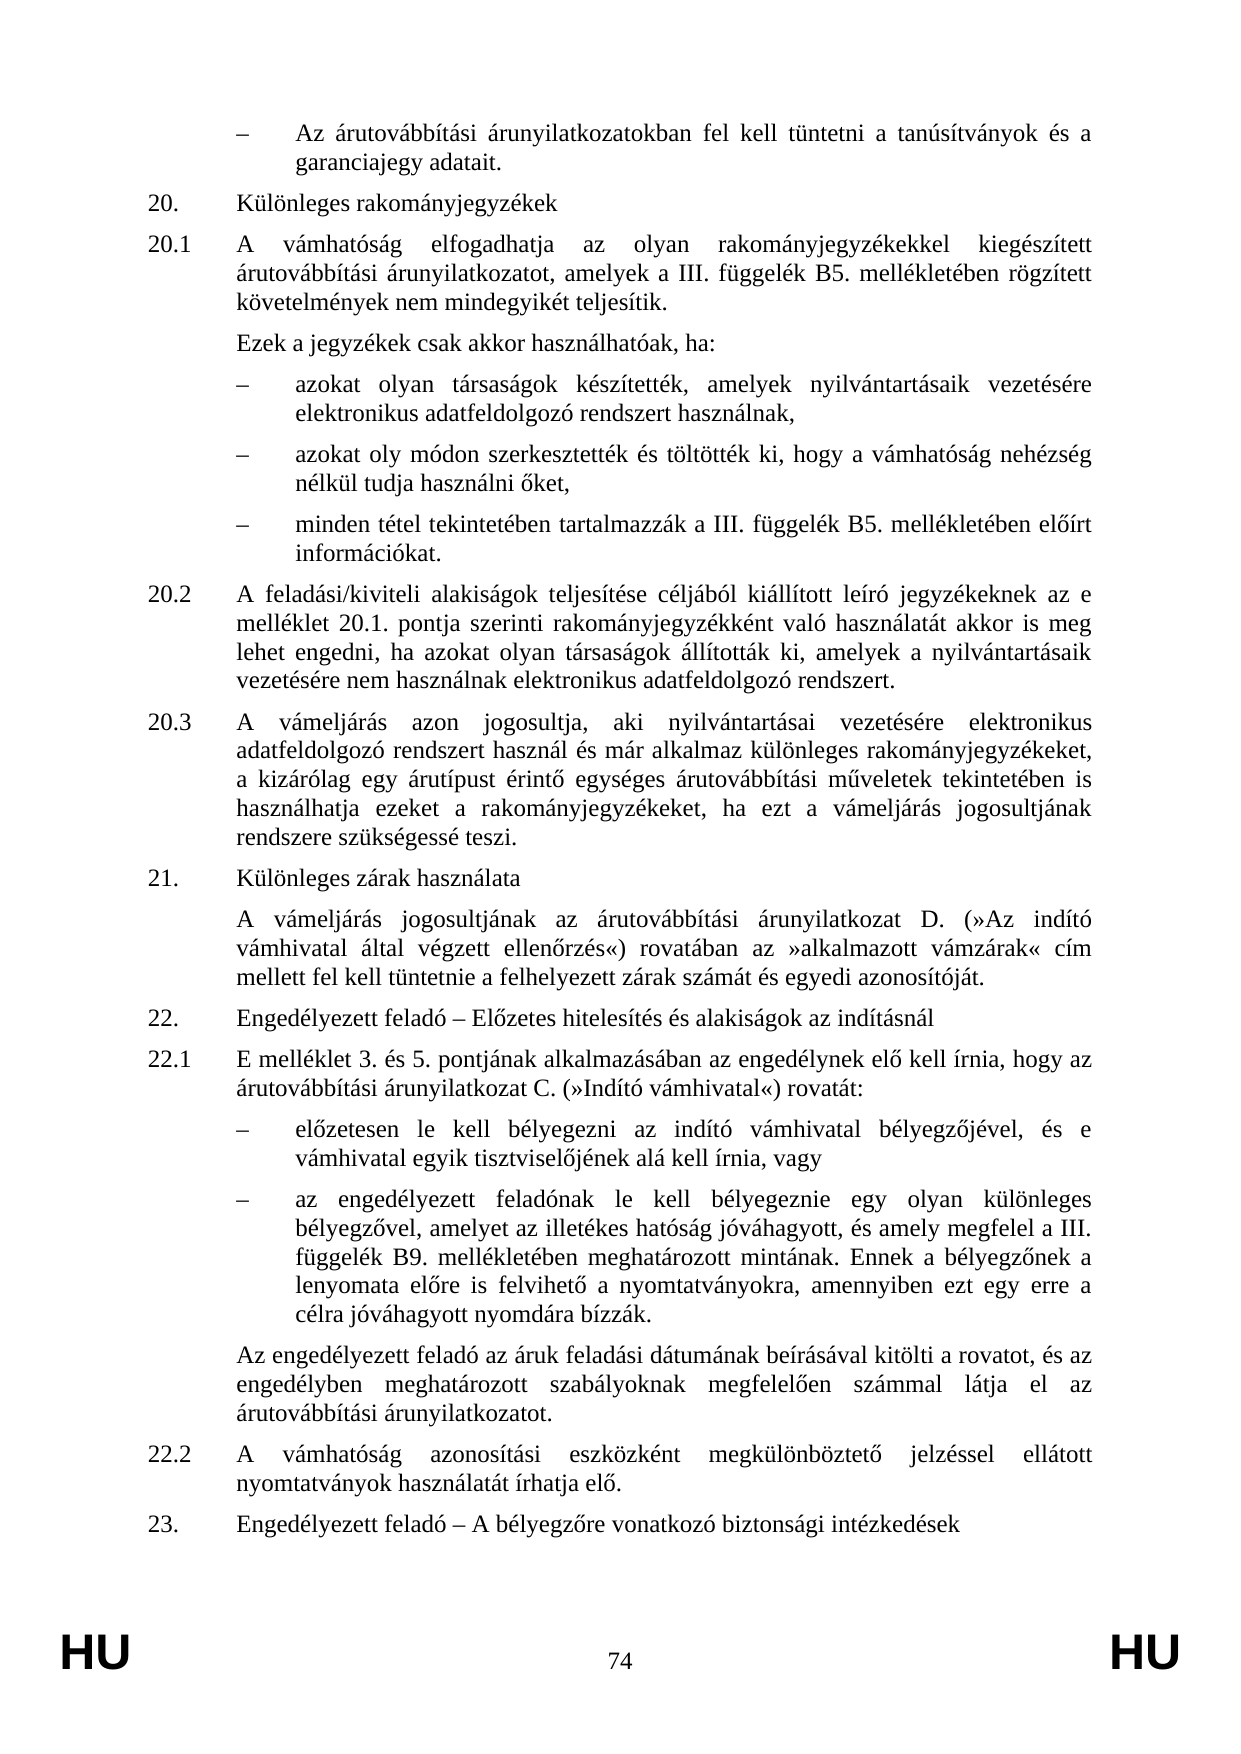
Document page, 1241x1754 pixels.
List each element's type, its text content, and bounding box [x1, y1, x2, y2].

text azokat oly módon szerkesztették és töltötték ki, hogy a vámhatóság nehézség nélkül tudja használni őket, [236, 439, 1093, 497]
text az engedélyezett feladónak le kell bélyegeznie egy olyan különleges bélyegzővel, amelyet az illetékes hatóság jóváhagyott, és amely megfelel a III. függelék B9. mellékletében meghatározott mintának. Ennek a bélyegzőnek a lenyomata előre is felvihető a nyomtatványokra, amennyiben ezt egy erre a célra jóváhagyott nyomdára bízzák. [236, 1184, 1093, 1328]
text Az engedélyezett feladó az áruk feladási dátumának beírásával kitölti a rovatot, és az engedélyben meghatározott szabályoknak megfelelően számmal látja el az árutovábbítási árunyilatkozatot. [236, 1341, 1093, 1427]
text minden tétel tekintetében tartalmazzák a III. függelék B5. mellékletében előírt információkat. [236, 509, 1093, 567]
text azokat olyan társaságok készítették, amelyek nyilvántartásaik vezetésére elektronikus adatfeldolgozó rendszert használnak, [236, 369, 1093, 427]
text 23. Engedélyezett feladó – A bélyegzőre vonatkozó biztonsági intézkedések [148, 1509, 1093, 1538]
text 22.1 E melléklet 3. és 5. pontjának alkalmazásában az engedélynek elő kell írnia, hogy az árutovábbítási árunyilatkozat C. (»Indító vámhivatal«) rovatát: [148, 1044, 1093, 1102]
text 20.3 A vámeljárás azon jogosultja, aki nyilvántartásai vezetésére elektronikus adatfeldolgozó rendszert használ és már alkalmaz különleges rakományjegyzékeket, a kizárólag egy árutípust érintő egységes árutovábbítási műveletek tekintetében is használhatja ezeket a rakományjegyzékeket, ha ezt a vámeljárás jogosultjának rendszere szükségessé teszi. [148, 707, 1093, 851]
text 20. Különleges rakományjegyzékek [148, 188, 1093, 217]
text 22. Engedélyezett feladó – Előzetes hitelesítés és alakiságok az indításnál [148, 1003, 1093, 1032]
text 20.2 A feladási/kiviteli alakiságok teljesítése céljából kiállított leíró jegyzékeknek az e melléklet 20.1. pontja szerinti rakományjegyzékként való használatát akkor is meg lehet engedni, ha azokat olyan társaságok állították ki, amelyek a nyilvántartásaik vezetésére nem használnak elektronikus adatfeldolgozó rendszert. [148, 579, 1093, 694]
text előzetesen le kell bélyegezni az indító vámhivatal bélyegzőjével, és e vámhivatal egyik tisztviselőjének alá kell írnia, vagy [236, 1114, 1093, 1172]
text Ezek a jegyzékek csak akkor használhatóak, ha: [236, 328, 1093, 357]
text 22.2 A vámhatóság azonosítási eszközként megkülönböztető jelzéssel ellátott nyomtatványok használatát írhatja elő. [148, 1439, 1093, 1497]
text Az árutovábbítási árunyilatkozatokban fel kell tüntetni a tanúsítványok és a garanciajegy adatait. [236, 118, 1093, 176]
text 21. Különleges zárak használata [148, 863, 1093, 892]
text A vámeljárás jogosultjának az árutovábbítási árunyilatkozat D. (»Az indító vámhivatal által végzett ellenőrzés«) rovatában az »alkalmazott vámzárak« cím mellett fel kell tüntetnie a felhelyezett zárak számát és egyedi azonosítóját. [236, 904, 1093, 991]
text 20.1 A vámhatóság elfogadhatja az olyan rakományjegyzékekkel kiegészített árutovábbítási árunyilatkozatot, amelyek a III. függelék B5. mellékletében rögzített követelmények nem mindegyikét teljesítik. [148, 229, 1093, 316]
